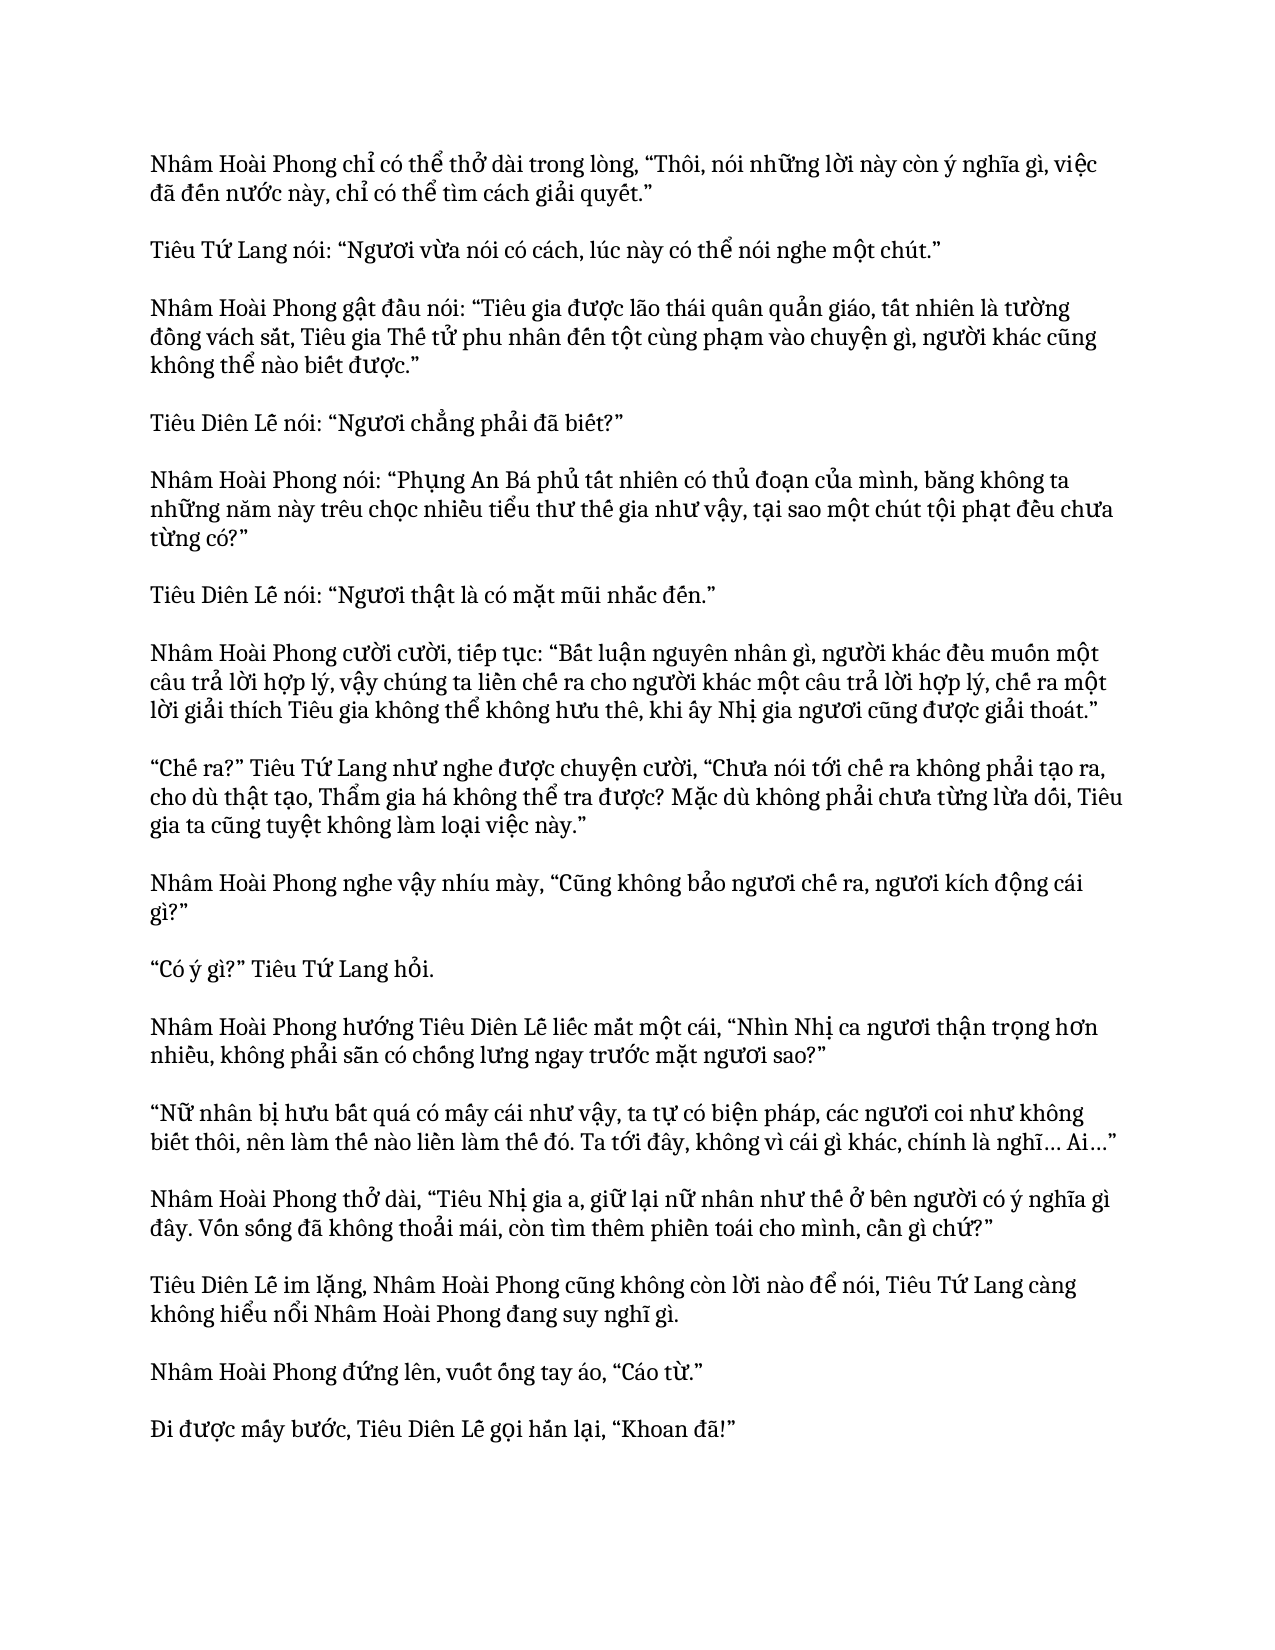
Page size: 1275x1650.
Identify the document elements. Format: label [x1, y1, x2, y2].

text [150, 150, 1125, 1472]
